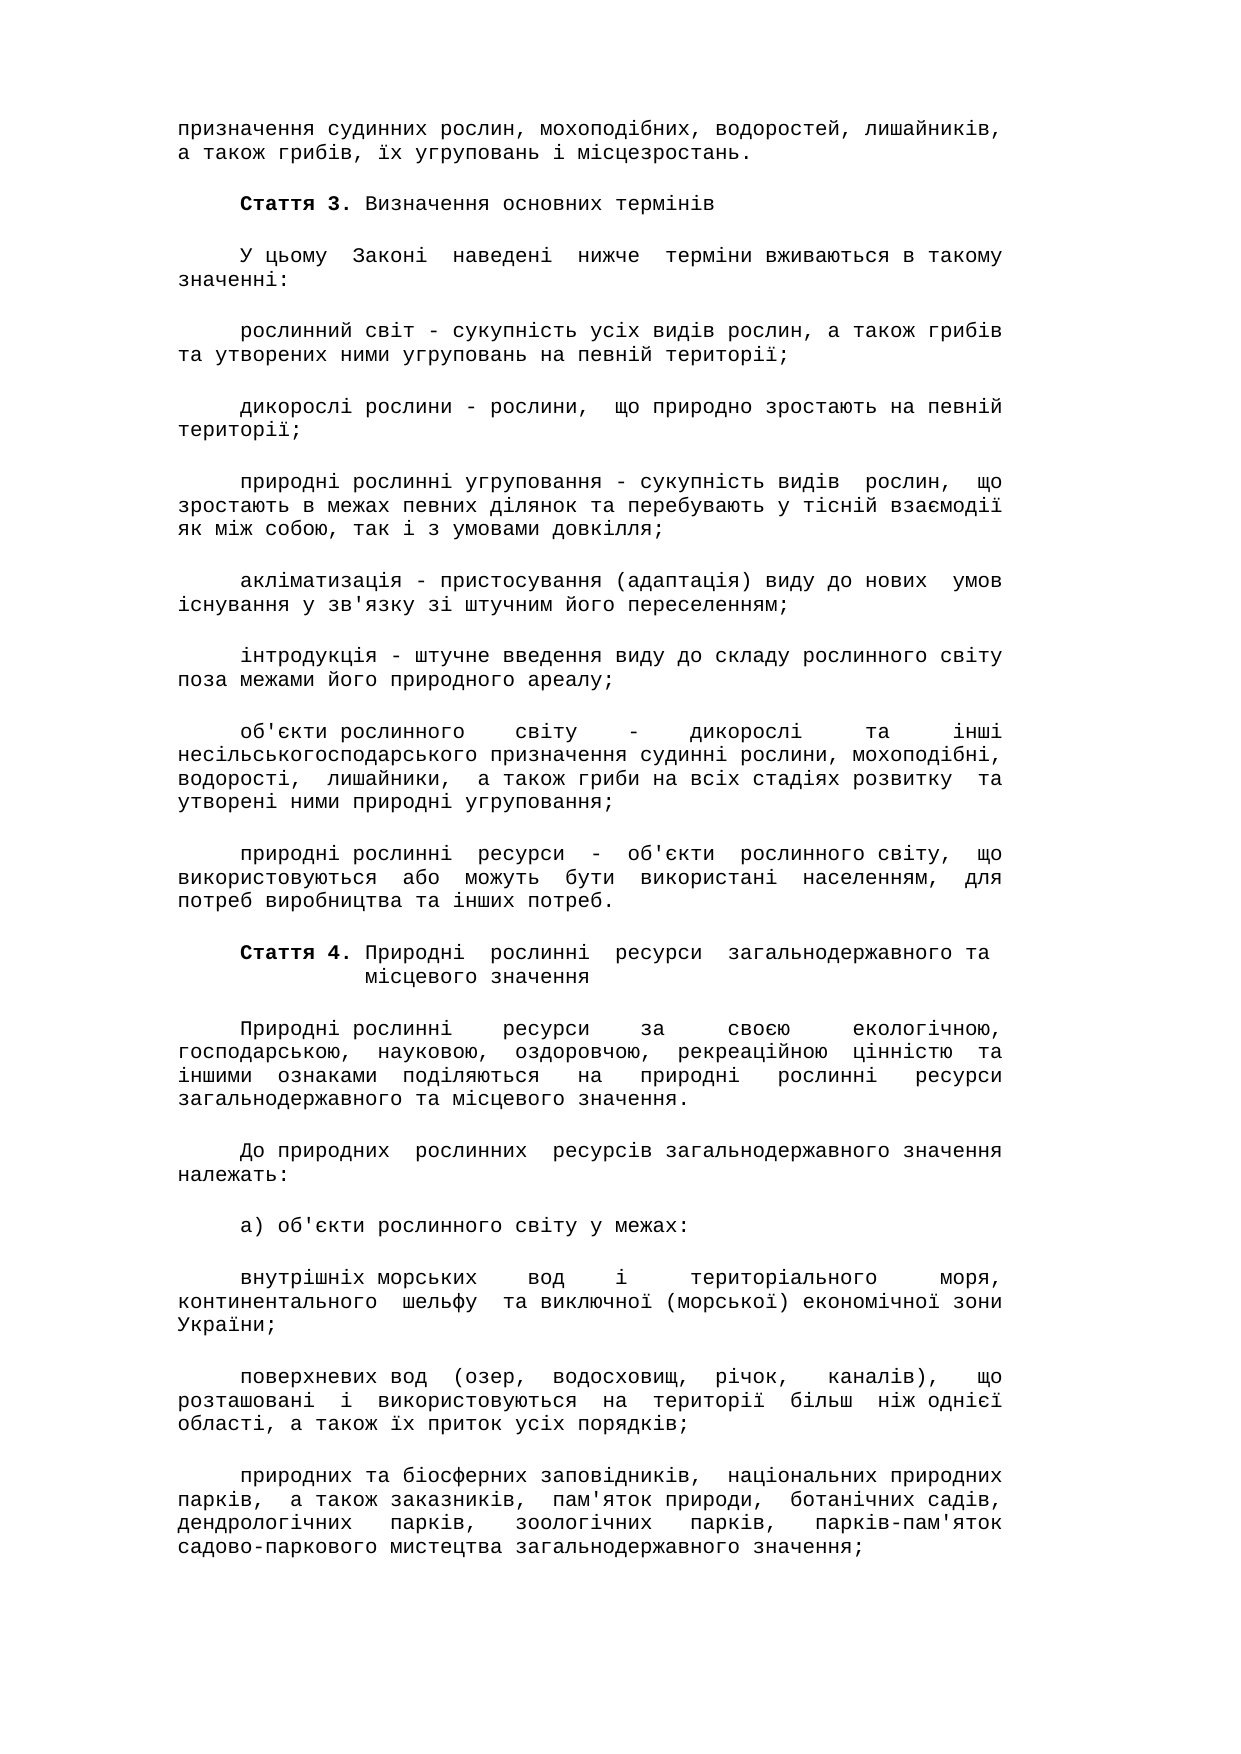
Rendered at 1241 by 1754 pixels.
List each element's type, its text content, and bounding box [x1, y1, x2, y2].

text природних та біосферних заповідників, національних природних парків, а також заказників, пам'яток природи, ботанічних садів, дендрологічних парків, зоологічних парків, парків-пам'яток садово-паркового мистецтва загальнодержавного значення; [177, 1465, 1152, 1588]
text а) об'єкти рослинного світу у межах: [177, 1215, 1152, 1267]
text У цьому Законі наведені нижче терміни вживаються в такому значенні: [177, 245, 1152, 320]
text акліматизація - пристосування (адаптація) виду до нових умов існування у зв'язку зі штучним його переселенням; [177, 570, 1152, 645]
text Стаття 3. Визначення основних термінів [177, 193, 1152, 245]
text рослинний світ - сукупність усіх видів рослин, а також грибів та утворених ними угруповань на певній території; [177, 320, 1152, 396]
text внутрішніх морських вод і територіального моря, континентального шельфу та виключної (морської) економічної зони України; [177, 1267, 1152, 1366]
text Стаття 4. Природні рослинні ресурси загальнодержавного та місцевого значення [177, 942, 1152, 1017]
text поверхневих вод (озер, водосховищ, річок, каналів), що розташовані і використовуються на території більш ніж однієї області, а також їх приток усіх порядків; [177, 1366, 1152, 1465]
text Природні рослинні ресурси за своєю екологічною, господарською, науковою, оздоровчою, рекреаційною цінністю та іншими ознаками поділяються на природні рослинні ресурси загальнодержавного та місцевого значення. [177, 1017, 1152, 1140]
text інтродукція - штучне введення виду до складу рослинного світу поза межами його природного ареалу; [177, 645, 1152, 721]
text природні рослинні ресурси - об'єкти рослинного світу, що використовуються або можуть бути використані населенням, для потреб виробництва та інших потреб. [177, 843, 1152, 942]
text дикорослі рослини - рослини, що природно зростають на певній території; [177, 396, 1152, 471]
text об'єкти рослинного світу - дикорослі та інші несільськогосподарського призначення судинні рослини, мохоподібні, водорості, лишайники, а також гриби на всіх стадіях розвитку та утворені ними природні угруповання; [177, 721, 1152, 843]
text природні рослинні угруповання - сукупність видів рослин, що зростають в межах певних ділянок та перебувають у тісній взаємодії як між собою, так і з умовами довкілля; [177, 471, 1152, 570]
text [177, 118, 1152, 193]
text До природних рослинних ресурсів загальнодержавного значення належать: [177, 1140, 1152, 1215]
